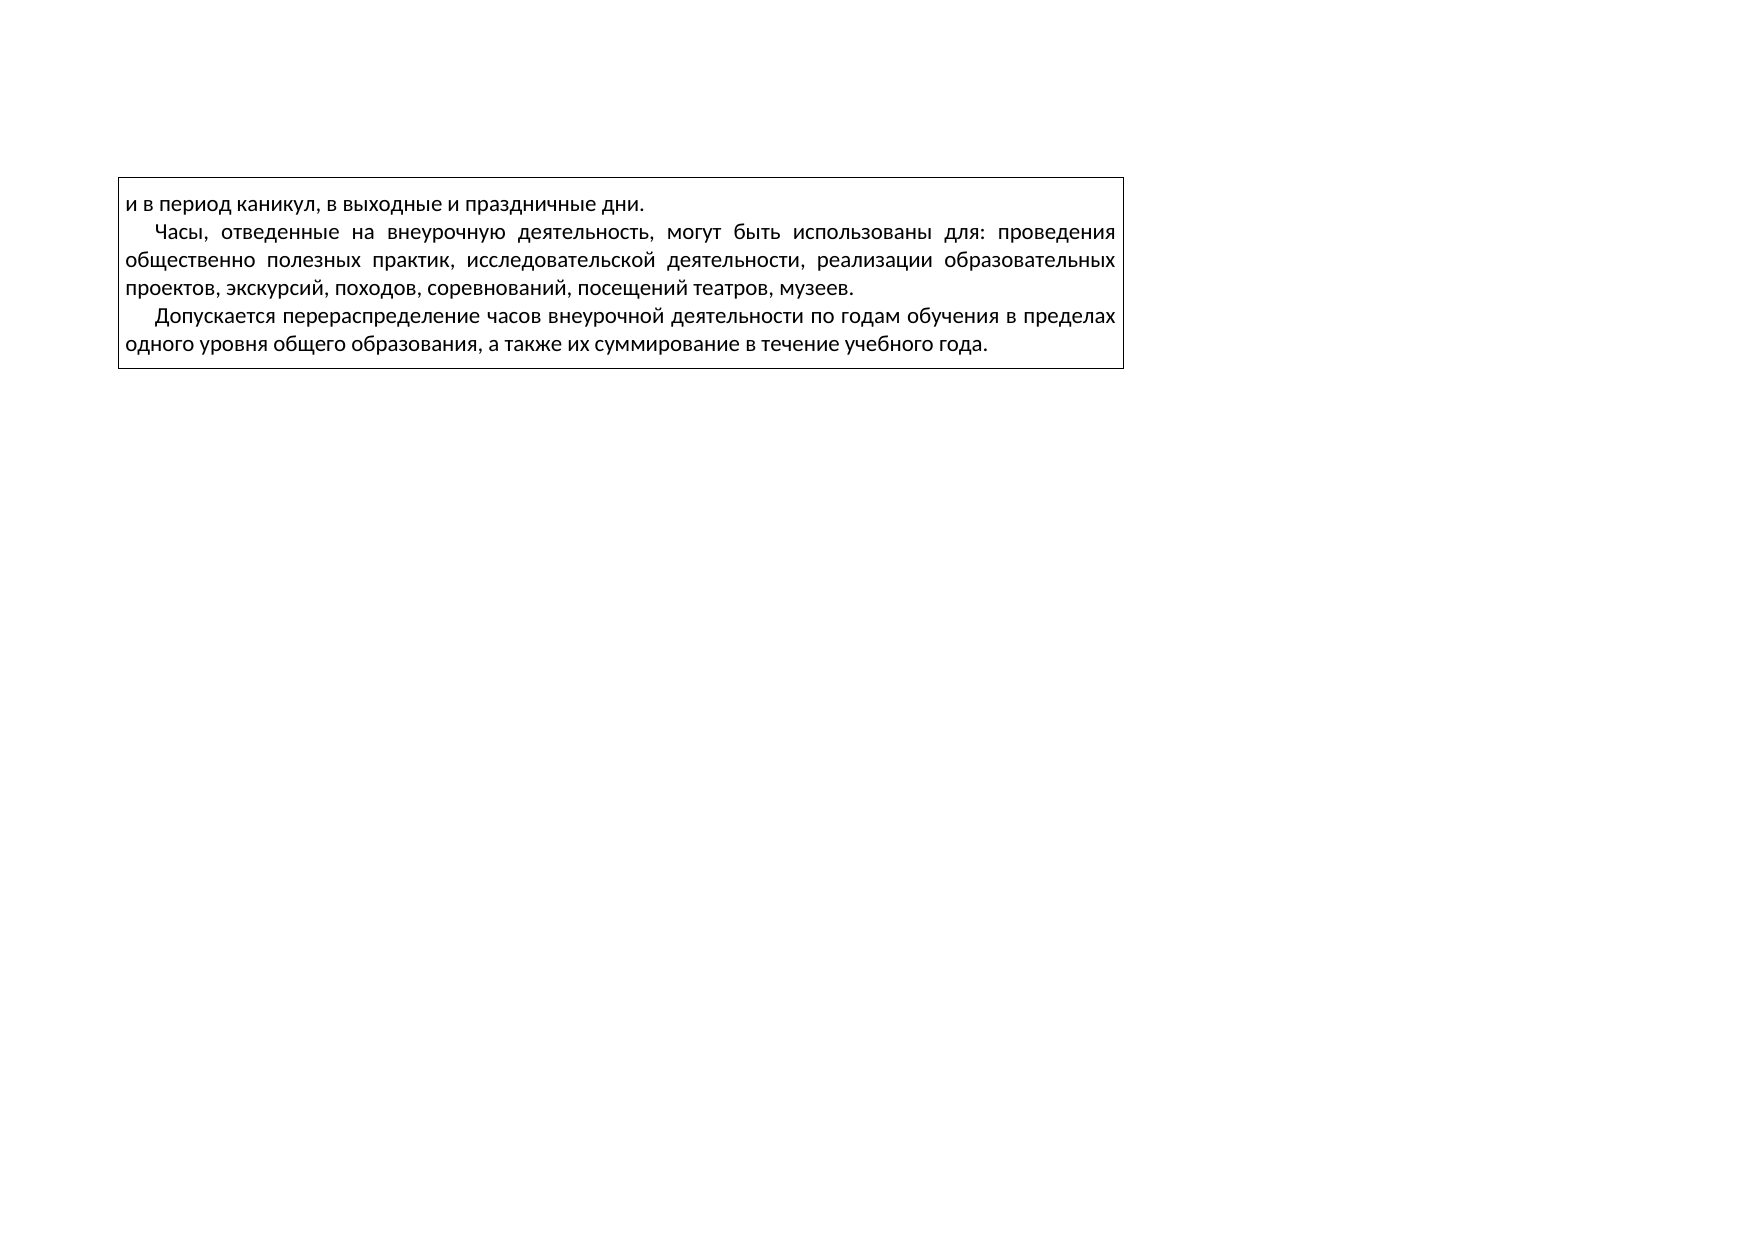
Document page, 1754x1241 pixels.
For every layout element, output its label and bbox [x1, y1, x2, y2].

table_cell [119, 178, 1123, 368]
